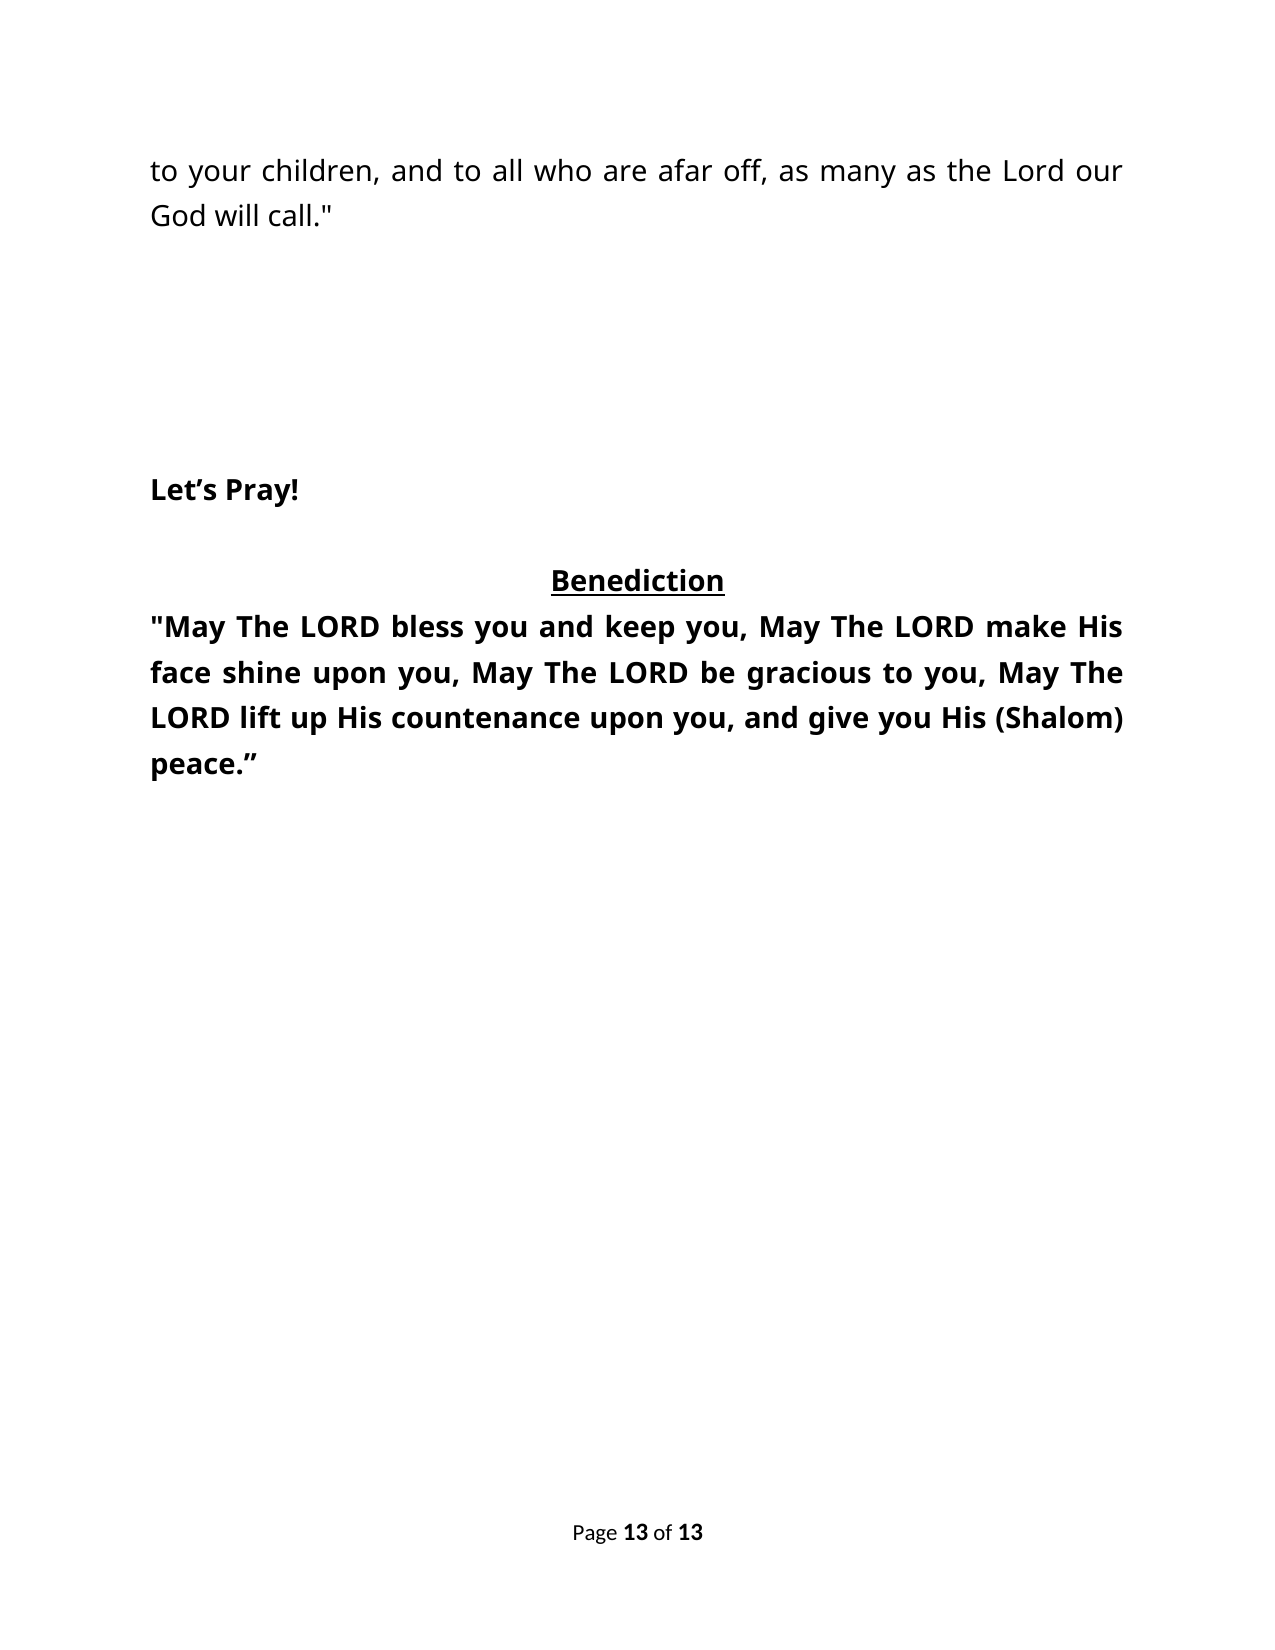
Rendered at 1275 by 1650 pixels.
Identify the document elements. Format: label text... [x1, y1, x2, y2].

text "May The LORD bless you and keep you, May The LORD make His face shine upon you, May The LORD be gracious to you, May The LORD lift up His countenance upon you, and give you His (Shalom) peace.” [150, 606, 1125, 783]
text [150, 150, 1125, 235]
text Benediction [150, 561, 1125, 600]
text Let’s Pray! [150, 469, 1125, 509]
